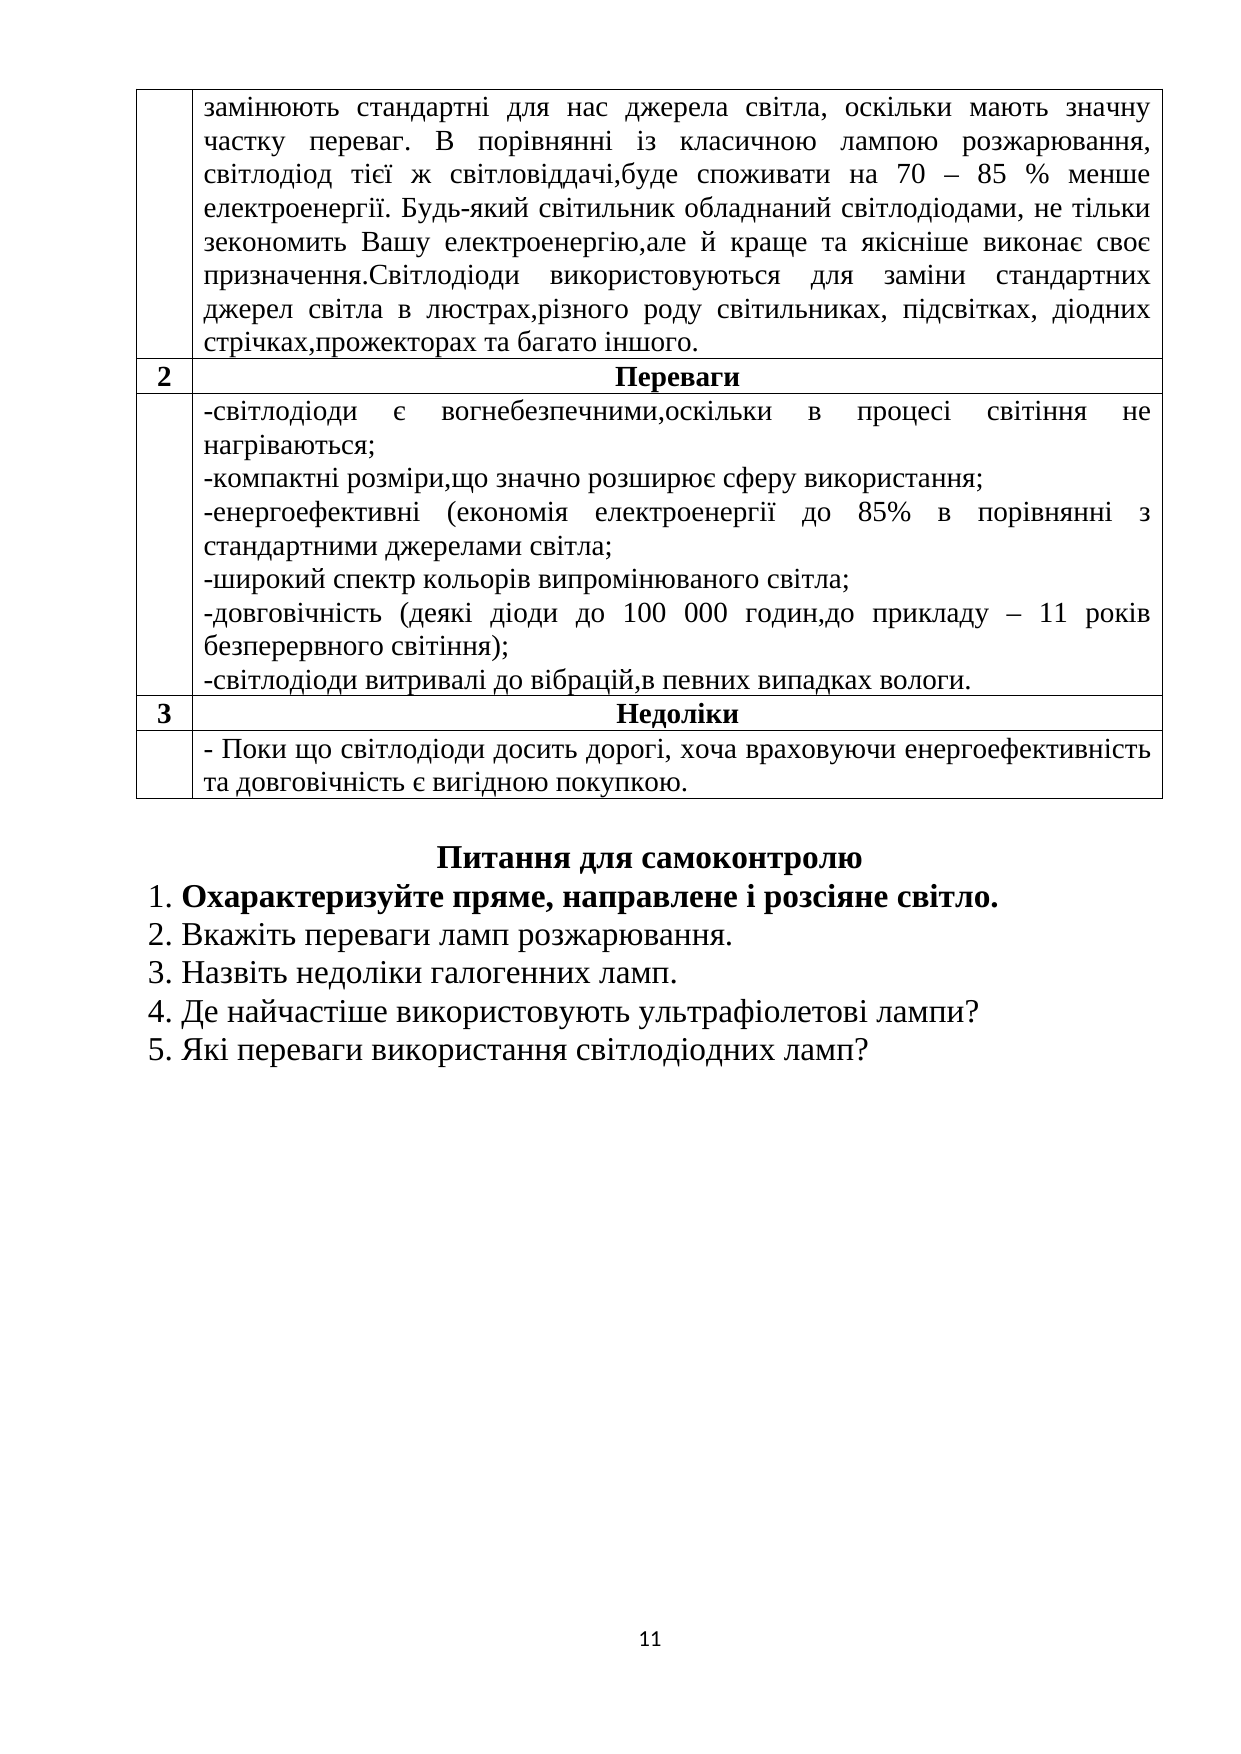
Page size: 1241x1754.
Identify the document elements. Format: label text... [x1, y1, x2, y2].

table_cell Переваги [193, 359, 1162, 392]
table_cell [137, 731, 192, 798]
table_cell 3 [137, 696, 192, 730]
text 1. Охарактеризуйте пряме, направлене і розсіяне світло. [148, 876, 1152, 914]
table_cell [137, 394, 192, 695]
text 5. Які переваги використання світлодіодних ламп? [148, 1029, 1152, 1067]
table_cell [137, 90, 192, 358]
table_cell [193, 90, 1162, 358]
text 4. Де найчастіше використовують ультрафіолетові лампи? [148, 991, 1152, 1029]
table_cell - Поки що світлодіоди досить дорогі, хоча враховуючи енергоефективність та довговічність є вигідною покупкою. [193, 731, 1162, 798]
table_cell Недоліки [193, 696, 1162, 730]
table_cell -світлодіоди є вогнебезпечними,оскільки в процесі світіння не нагріваються; -компактні розміри,що значно розширює сферу використання; -енергоефективні (економія електроенергії до 85% в порівнянні з стандартними джерелами світла; -широкий спектр кольорів випромінюваного світла; -довговічність (деякі діоди до 100 000 годин,до прикладу – 11 років безперервного світіння); -світлодіоди витривалі до вібрацій,в певних випадках вологи. [193, 394, 1162, 695]
table_cell 2 [137, 359, 192, 392]
text 2. Вкажіть переваги ламп розжарювання. [148, 914, 1152, 952]
text 3. Назвіть недоліки галогенних ламп. [148, 952, 1152, 991]
text Питання для самоконтролю [148, 837, 1152, 876]
